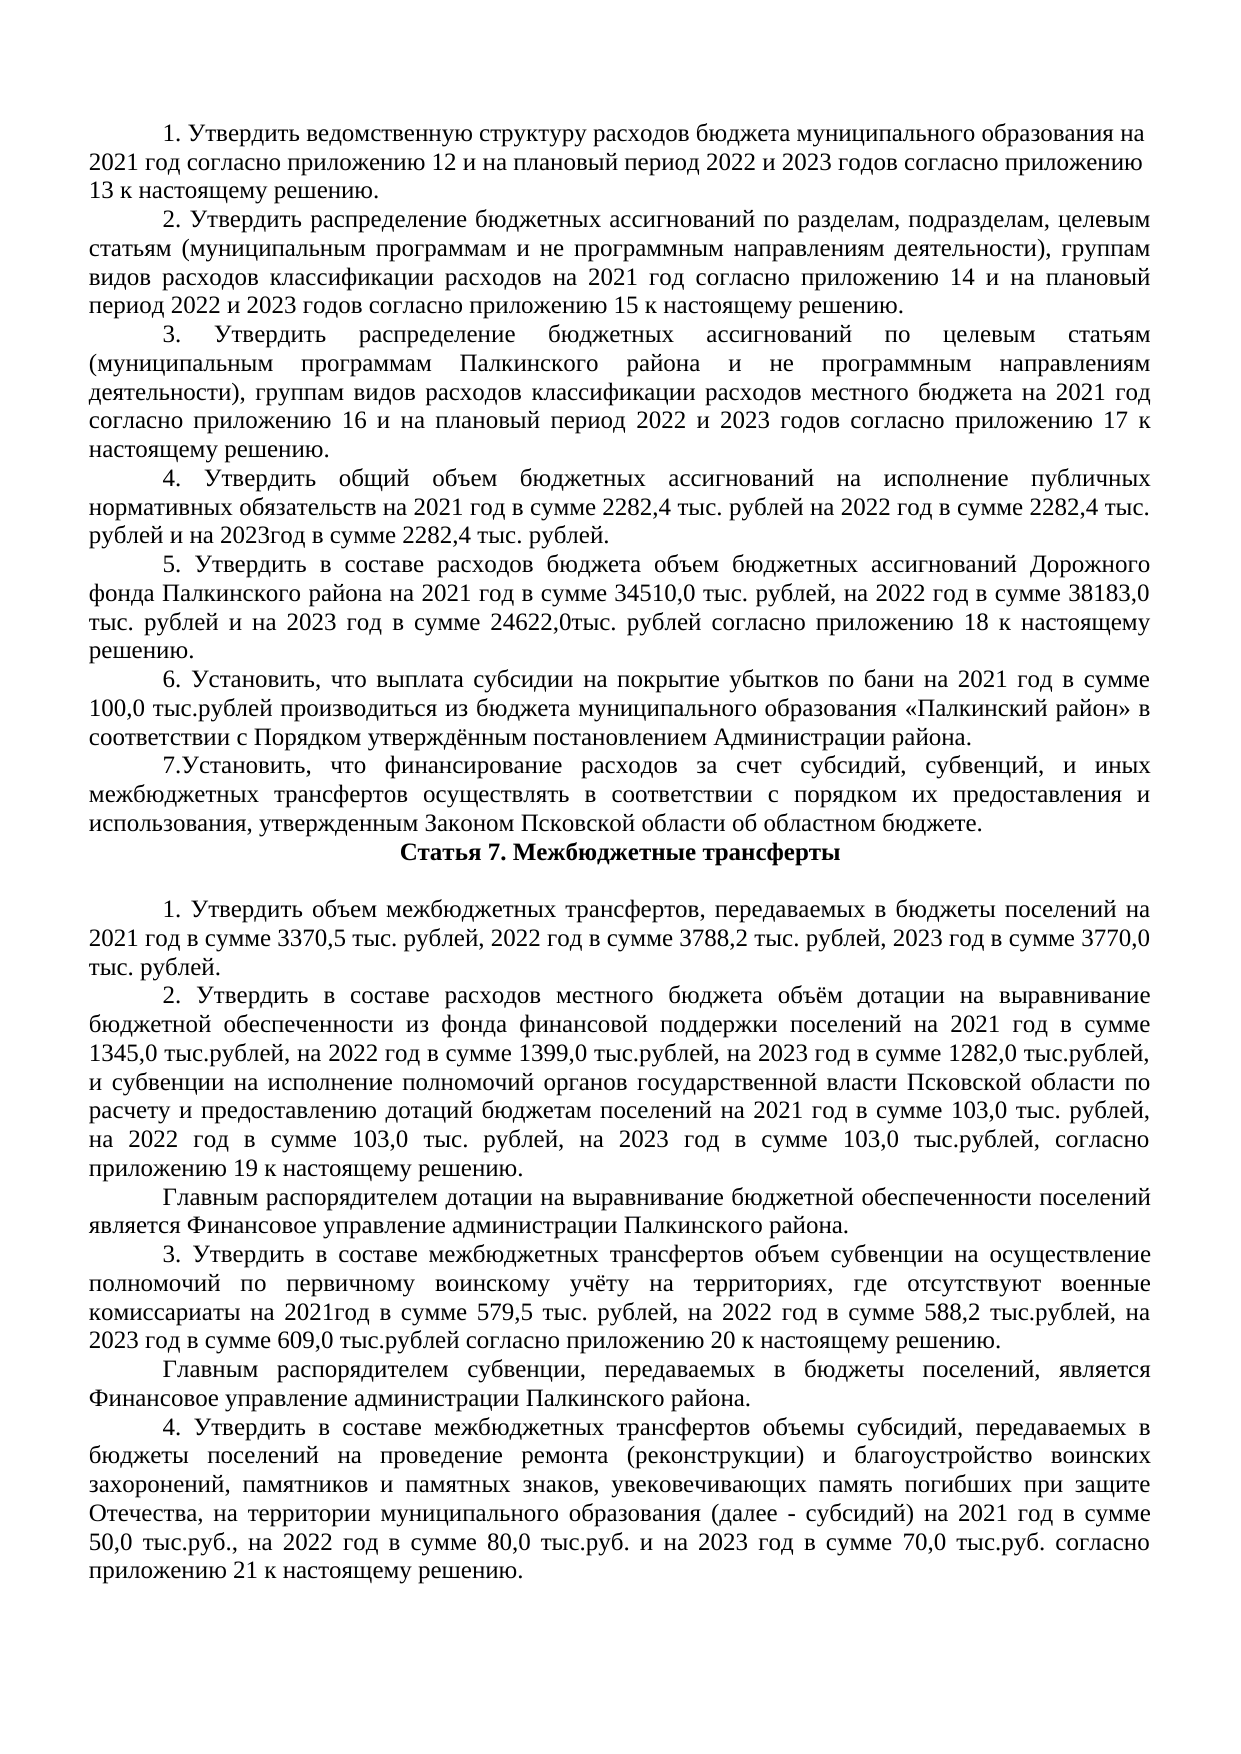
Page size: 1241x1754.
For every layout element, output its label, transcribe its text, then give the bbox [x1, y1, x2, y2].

text 6. Установить, что выплата субсидии на покрытие убытков по бани на 2021 год в сумме 100,0 тыс.рублей производиться из бюджета муниципального образования «Палкинский район» в соответствии с Порядком утверждённым постановлением Администрации района. [89, 664, 1152, 751]
text 3. Утвердить в составе межбюджетных трансфертов объем субвенции на осуществление полномочий по первичному воинскому учёту на территориях, где отсутствуют военные комиссариаты на 2021год в сумме 579,5 тыс. рублей, на 2022 год в сумме 588,2 тыс.рублей, на 2023 год в сумме 609,0 тыс.рублей согласно приложению 20 к настоящему решению. [89, 1239, 1152, 1354]
text 4. Утвердить в составе межбюджетных трансфертов объемы субсидий, передаваемых в бюджеты поселений на проведение ремонта (реконструкции) и благоустройство воинских захоронений, памятников и памятных знаков, увековечивающих память погибших при защите Отечества, на территории муниципального образования (далее - субсидий) на 2021 год в сумме 50,0 тыс.руб., на 2022 год в сумме 80,0 тыс.руб. и на 2023 год в сумме 70,0 тыс.руб. согласно приложению 21 к настоящему решению. [89, 1412, 1152, 1584]
text 2. Утвердить распределение бюджетных ассигнований по разделам, подразделам, целевым статьям (муниципальным программам и не программным направлениям деятельности), группам видов расходов классификации расходов на 2021 год согласно приложению 14 и на плановый период 2022 и 2023 годов согласно приложению 15 к настоящему решению. [89, 204, 1152, 319]
text Главным распорядителем субвенции, передаваемых в бюджеты поселений, является Финансовое управление администрации Палкинского района. [89, 1354, 1152, 1412]
text 3. Утвердить распределение бюджетных ассигнований по целевым статьям (муниципальным программам Палкинского района и не программным направлениям деятельности), группам видов расходов классификации расходов местного бюджета на 2021 год согласно приложению 16 и на плановый период 2022 и 2023 годов согласно приложению 17 к настоящему решению. [89, 319, 1152, 463]
text Статья 7. Межбюджетные трансферты [89, 837, 1152, 866]
text 5. Утвердить в составе расходов бюджета объем бюджетных ассигнований Дорожного фонда Палкинского района на 2021 год в сумме 34510,0 тыс. рублей, на 2022 год в сумме 38183,0 тыс. рублей и на 2023 год в сумме 24622,0тыс. рублей согласно приложению 18 к настоящему решению. [89, 549, 1152, 664]
text 4. Утвердить общий объем бюджетных ассигнований на исполнение публичных нормативных обязательств на 2021 год в сумме 2282,4 тыс. рублей на 2022 год в сумме 2282,4 тыс. рублей и на 2023год в сумме 2282,4 тыс. рублей. [89, 463, 1152, 549]
text 1. Утвердить ведомственную структуру расходов бюджета муниципального образования на 2021 год согласно приложению 12 и на плановый период 2022 и 2023 годов согласно приложению 13 к настоящему решению. [89, 118, 1152, 204]
text 1. Утвердить объем межбюджетных трансфертов, передаваемых в бюджеты поселений на 2021 год в сумме 3370,5 тыс. рублей, 2022 год в сумме 3788,2 тыс. рублей, 2023 год в сумме 3770,0 тыс. рублей. [89, 894, 1152, 981]
text 7.Установить, что финансирование расходов за счет субсидий, субвенций, и иных межбюджетных трансфертов осуществлять в соответствии с порядком их предоставления и использования, утвержденным Законом Псковской области об областном бюджете. [89, 751, 1152, 837]
text Главным распорядителем дотации на выравнивание бюджетной обеспеченности поселений является Финансовое управление администрации Палкинского района. [89, 1182, 1152, 1239]
text 2. Утвердить в составе расходов местного бюджета объём дотации на выравнивание бюджетной обеспеченности из фонда финансовой поддержки поселений на 2021 год в сумме 1345,0 тыс.рублей, на 2022 год в сумме 1399,0 тыс.рублей, на 2023 год в сумме 1282,0 тыс.рублей, и субвенции на исполнение полномочий органов государственной власти Псковской области по расчету и предоставлению дотаций бюджетам поселений на 2021 год в сумме 103,0 тыс. рублей, на 2022 год в сумме 103,0 тыс. рублей, на 2023 год в сумме 103,0 тыс.рублей, согласно приложению 19 к настоящему решению. [89, 981, 1152, 1182]
